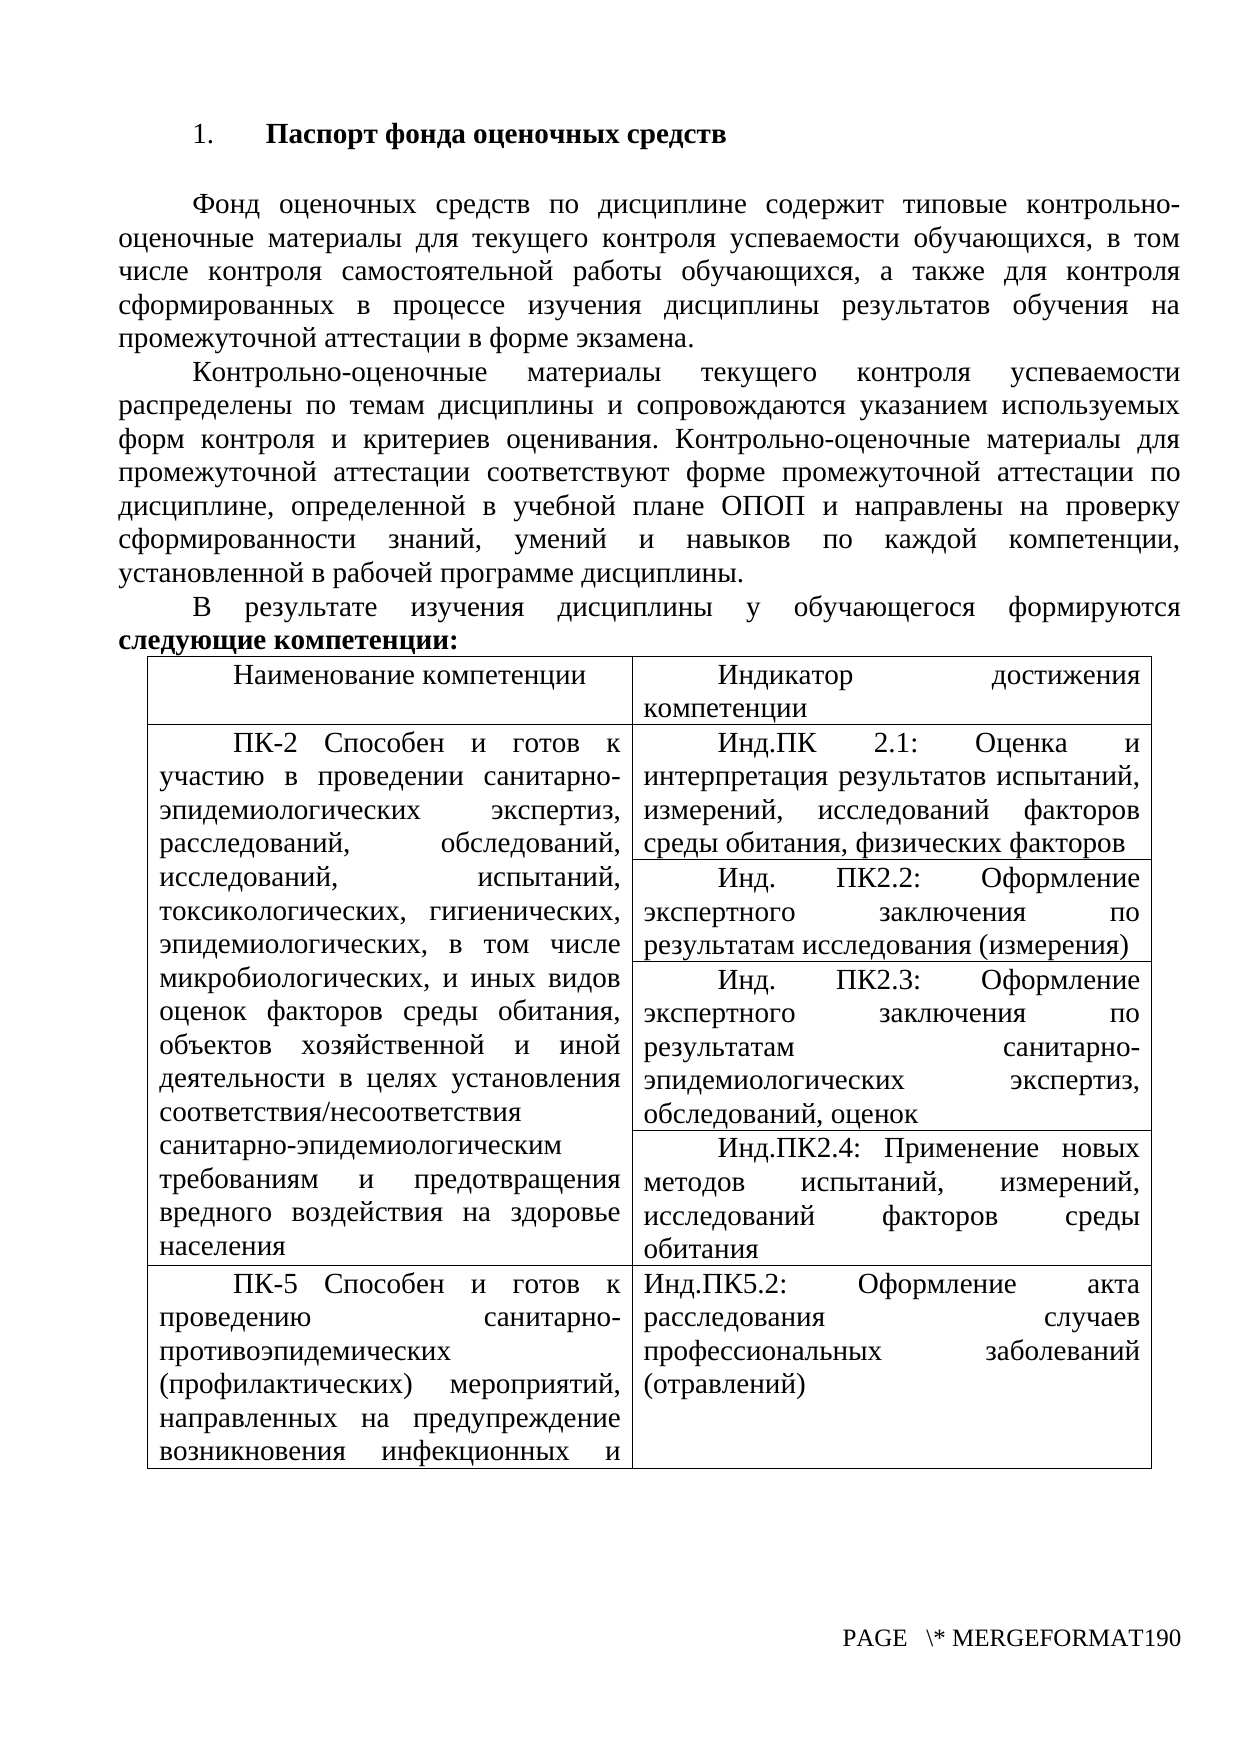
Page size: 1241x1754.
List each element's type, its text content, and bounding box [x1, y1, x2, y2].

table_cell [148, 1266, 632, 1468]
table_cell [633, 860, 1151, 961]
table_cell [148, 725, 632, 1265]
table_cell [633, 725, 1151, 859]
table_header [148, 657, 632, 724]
list Контрольно-оценочные материалы текущего контроля успеваемости распределены по темам дисциплины и сопровождаются указанием используемых форм контроля и критериев оценивания. Контрольно-оценочные материалы для промежуточной аттестации соответствуют форме промежуточной аттестации по дисциплине, определенной в учебной плане ОПОП и направлены на проверку сформированности знаний, умений и навыков по каждой компетенции, установленной в рабочей программе дисциплины. [118, 354, 1181, 589]
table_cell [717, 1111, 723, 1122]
list В результате изучения дисциплины у обучающегося формируются следующие компетенции: [118, 589, 1181, 656]
list Паспорт фонда оценочных средств [118, 117, 1181, 150]
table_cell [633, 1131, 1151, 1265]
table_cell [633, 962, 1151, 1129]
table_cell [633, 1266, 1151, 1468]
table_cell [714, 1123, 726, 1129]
list Фонд оценочных средств по дисциплине содержит типовые контрольно-оценочные материалы для текущего контроля успеваемости обучающихся, в том числе контроля самостоятельной работы обучающихся, а также для контроля сформированных в процессе изучения дисциплины результатов обучения на промежуточной аттестации в форме экзамена. [118, 186, 1181, 354]
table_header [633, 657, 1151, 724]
